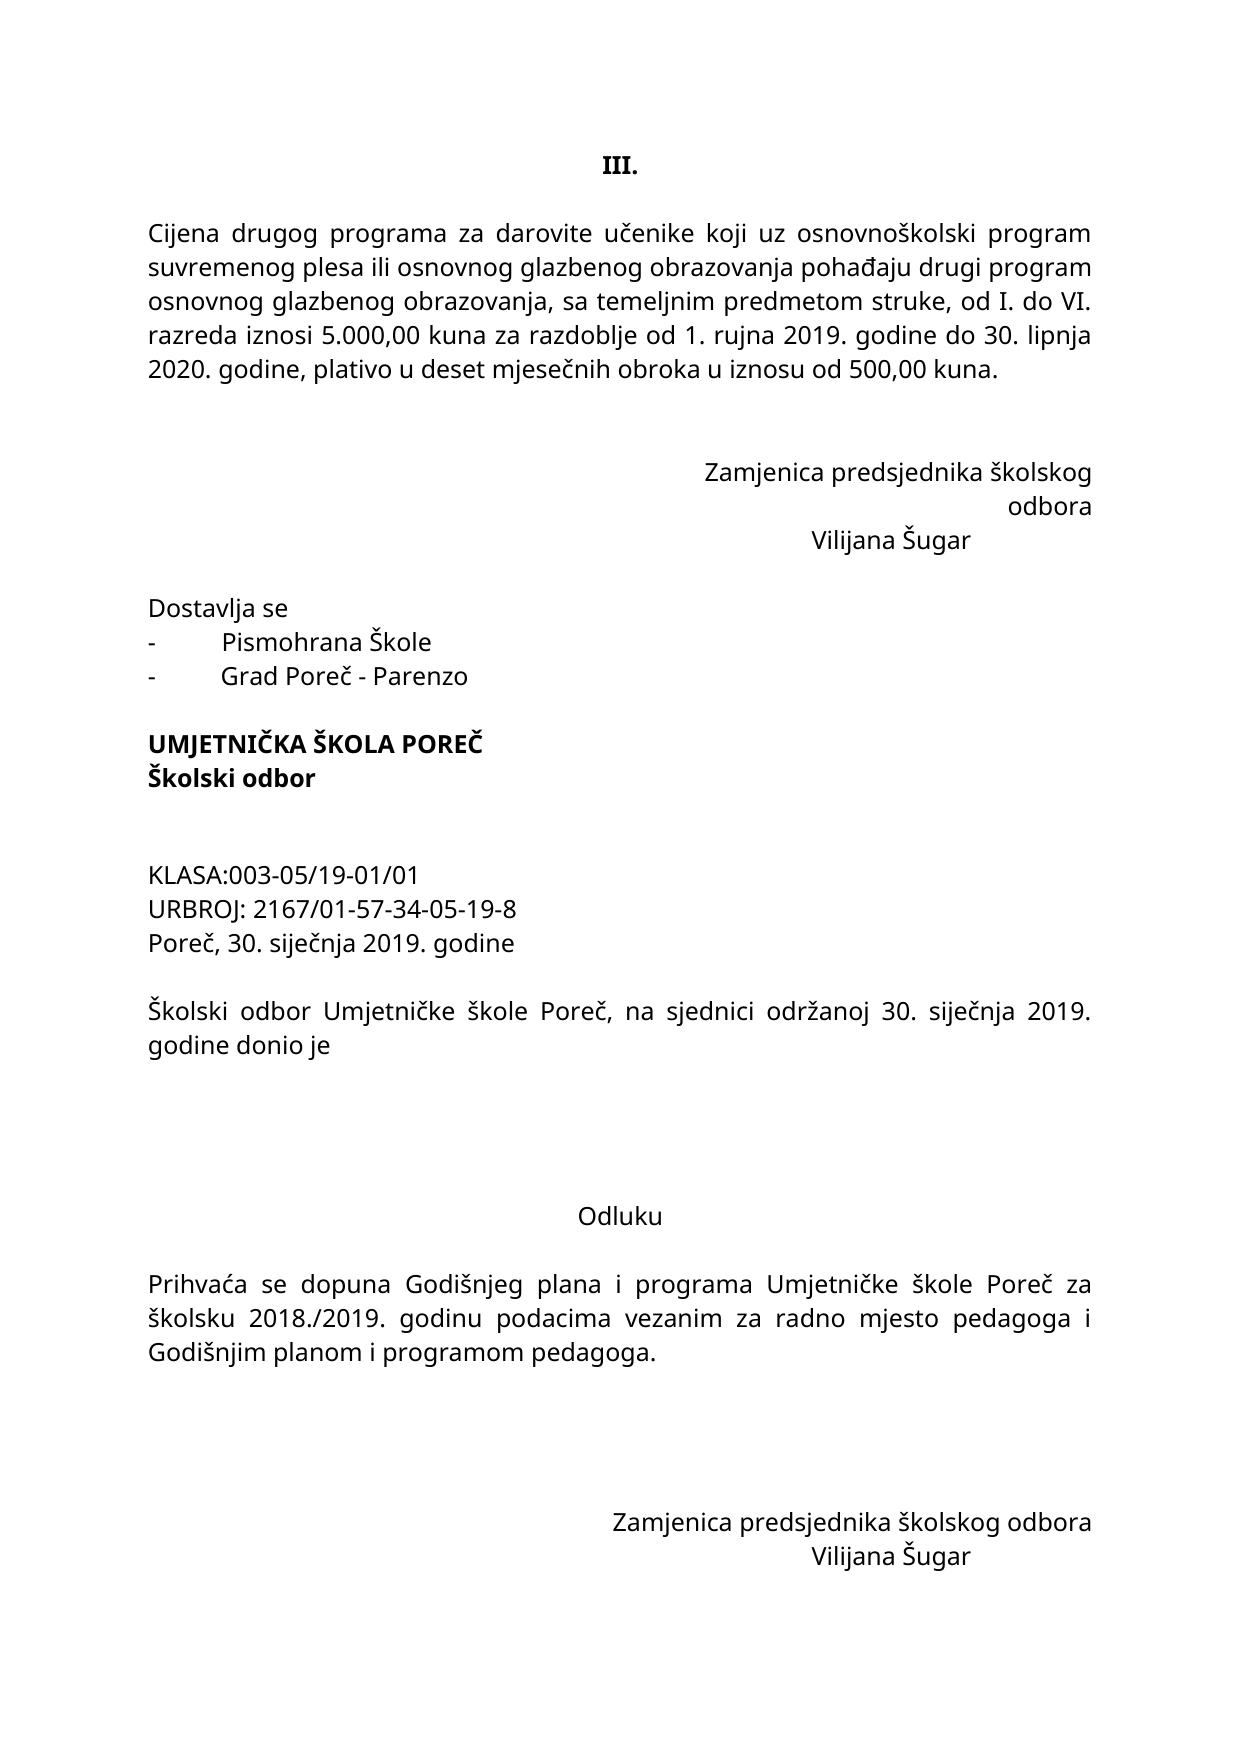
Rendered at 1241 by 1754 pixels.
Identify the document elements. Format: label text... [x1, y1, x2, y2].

text - Grad Poreč - Parenzo [148, 658, 1093, 693]
text Vilijana Šugar [148, 522, 1093, 556]
text Školski odbor [148, 761, 1093, 795]
text KLASA:003-05/19-01/01 [148, 858, 1093, 892]
text URBROJ: 2167/01-57-34-05-19-8 [148, 892, 1093, 926]
text Zamjenica predsjednika školskog odbora [148, 1505, 1093, 1539]
text Odluku [148, 1198, 1093, 1232]
text Prihvaća se dopuna Godišnjeg plana i programa Umjetničke škole Poreč za školsku 2018./2019. godinu podacima vezanim za radno mjesto pedagoga i Godišnjim planom i programom pedagoga. [148, 1266, 1093, 1368]
text - Pismohrana Škole [148, 624, 1093, 658]
text Cijena drugog programa za darovite učenike koji uz osnovnoškolski program suvremenog plesa ili osnovnog glazbenog obrazovanja pohađaju drugi program osnovnog glazbenog obrazovanja, sa temeljnim predmetom struke, od I. do VI. razreda iznosi 5.000,00 kuna za razdoblje od 1. rujna 2019. godine do 30. lipnja 2020. godine, plativo u deset mjesečnih obroka u iznosu od 500,00 kuna. [148, 216, 1093, 386]
text Školski odbor Umjetničke škole Poreč, na sjednici održanoj 30. siječnja 2019. godine donio je [148, 994, 1093, 1062]
text Dostavlja se [148, 590, 1093, 624]
text Poreč, 30. siječnja 2019. godine [148, 926, 1093, 960]
text Zamjenica predsjednika školskog odbora [148, 454, 1093, 522]
text Vilijana Šugar [148, 1539, 1093, 1573]
text III. [148, 148, 1093, 182]
text UMJETNIČKA ŠKOLA POREČ [148, 727, 1093, 761]
